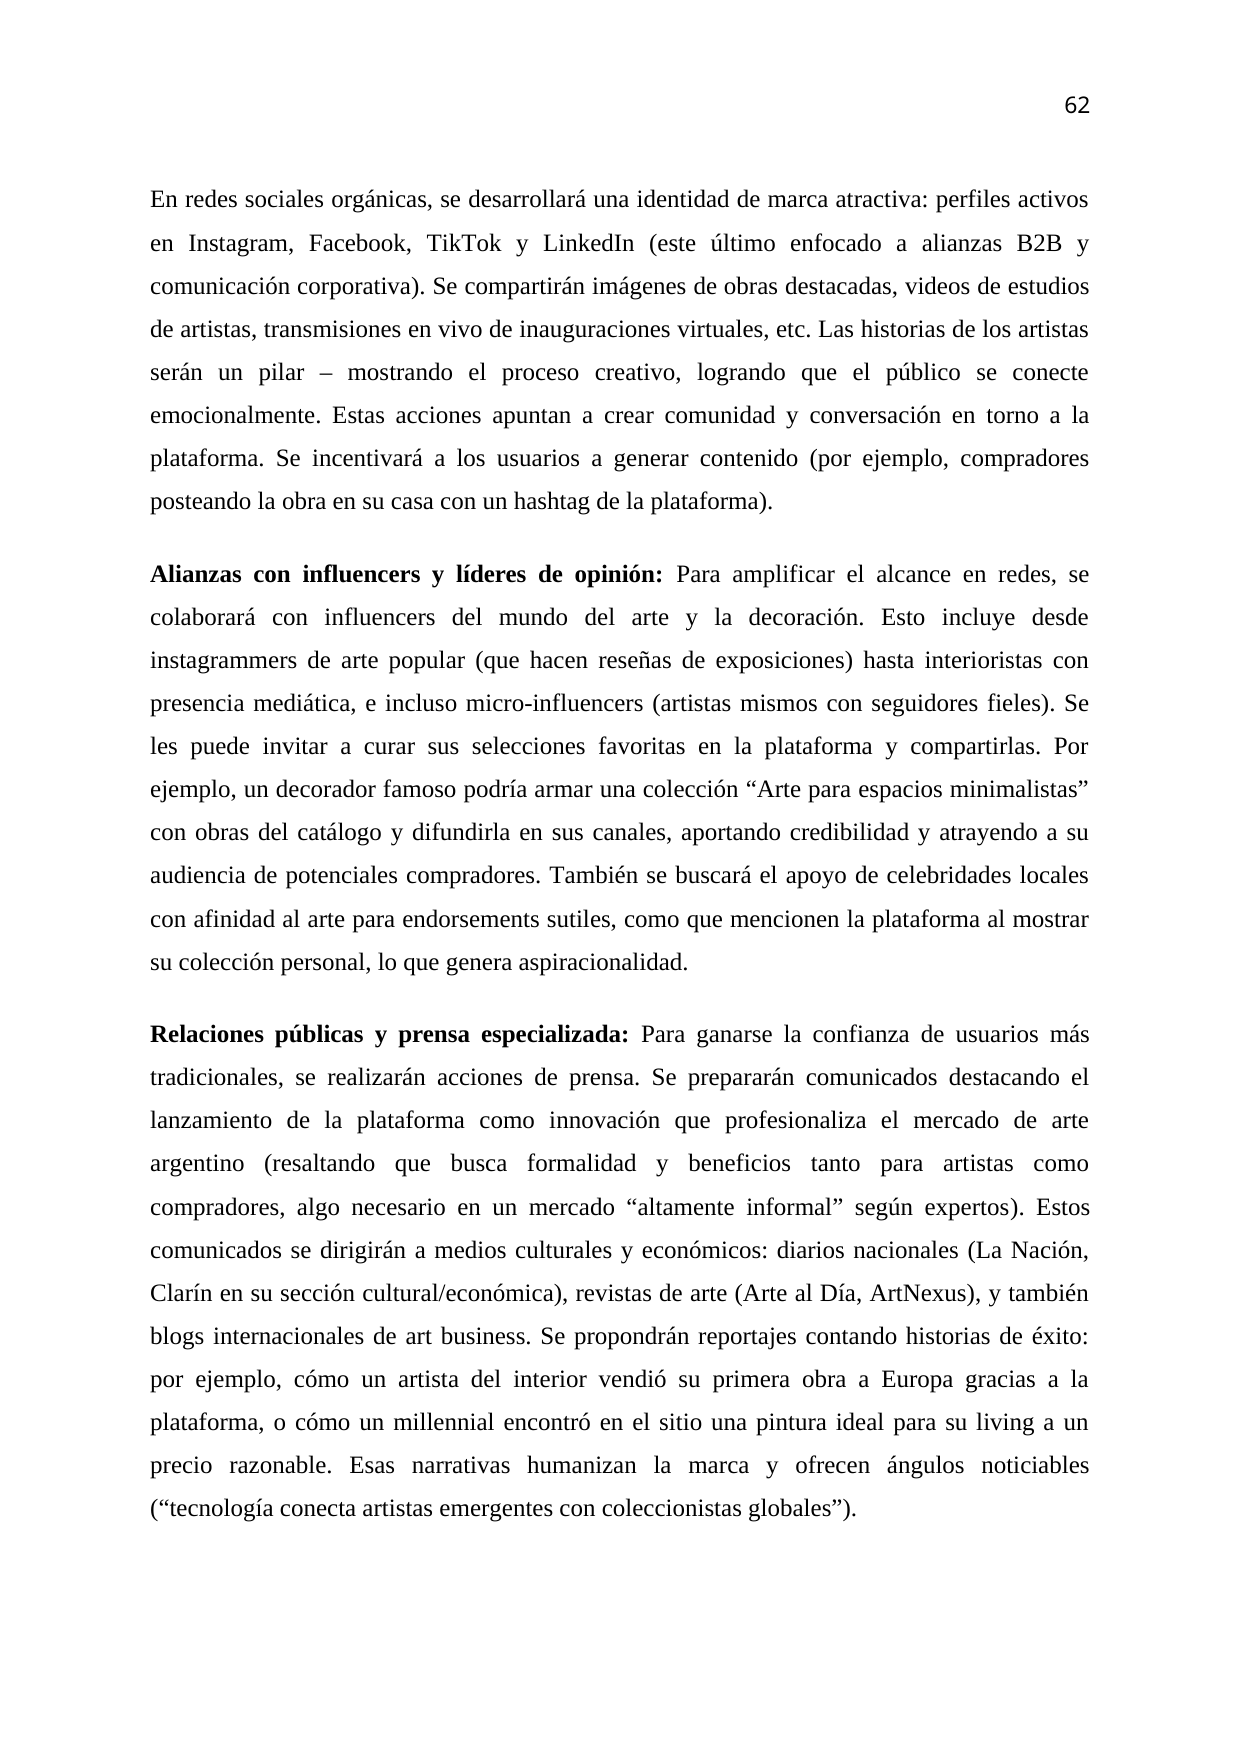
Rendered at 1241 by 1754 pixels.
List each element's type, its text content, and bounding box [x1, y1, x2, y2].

text En redes sociales orgánicas, se desarrollará una identidad de marca atractiva: perfiles activos en Instagram, Facebook, TikTok y LinkedIn (este último enfocado a alianzas B2B y comunicación corporativa). Se compartirán imágenes de obras destacadas, videos de estudios de artistas, transmisiones en vivo de inauguraciones virtuales, etc. Las historias de los artistas serán un pilar – mostrando el proceso creativo, logrando que el público se conecte emocionalmente. Estas acciones apuntan a crear comunidad y conversación en torno a la plataforma. Se incentivará a los usuarios a generar contenido (por ejemplo, compradores posteando la obra en su casa con un hashtag de la plataforma). [150, 184, 1090, 515]
text Alianzas con influencers y líderes de opinión: Para amplificar el alcance en redes, se colaborará con influencers del mundo del arte y la decoración. Esto incluye desde instagrammers de arte popular (que hacen reseñas de exposiciones) hasta interioristas con presencia mediática, e incluso micro-influencers (artistas mismos con seguidores fieles). Se les puede invitar a curar sus selecciones favoritas en la plataforma y compartirlas. Por ejemplo, un decorador famoso podría armar una colección “Arte para espacios minimalistas” con obras del catálogo y difundirla en sus canales, aportando credibilidad y atrayendo a su audiencia de potenciales compradores. También se buscará el apoyo de celebridades locales con afinidad al arte para endorsements sutiles, como que mencionen la plataforma al mostrar su colección personal, lo que genera aspiracionalidad. [150, 559, 1090, 976]
text Relaciones públicas y prensa especializada: Para ganarse la confianza de usuarios más tradicionales, se realizarán acciones de prensa. Se prepararán comunicados destacando el lanzamiento de la plataforma como innovación que profesionaliza el mercado de arte argentino (resaltando que busca formalidad y beneficios tanto para artistas como compradores, algo necesario en un mercado “altamente informal” según expertos​). Estos comunicados se dirigirán a medios culturales y económicos: diarios nacionales (La Nación, Clarín en su sección cultural/económica), revistas de arte (Arte al Día, ArtNexus), y también blogs internacionales de art business. Se propondrán reportajes contando historias de éxito: por ejemplo, cómo un artista del interior vendió su primera obra a Europa gracias a la plataforma, o cómo un millennial encontró en el sitio una pintura ideal para su living a un precio razonable. Esas narrativas humanizan la marca y ofrecen ángulos noticiables (“tecnología conecta artistas emergentes con coleccionistas globales”). [150, 1019, 1090, 1522]
